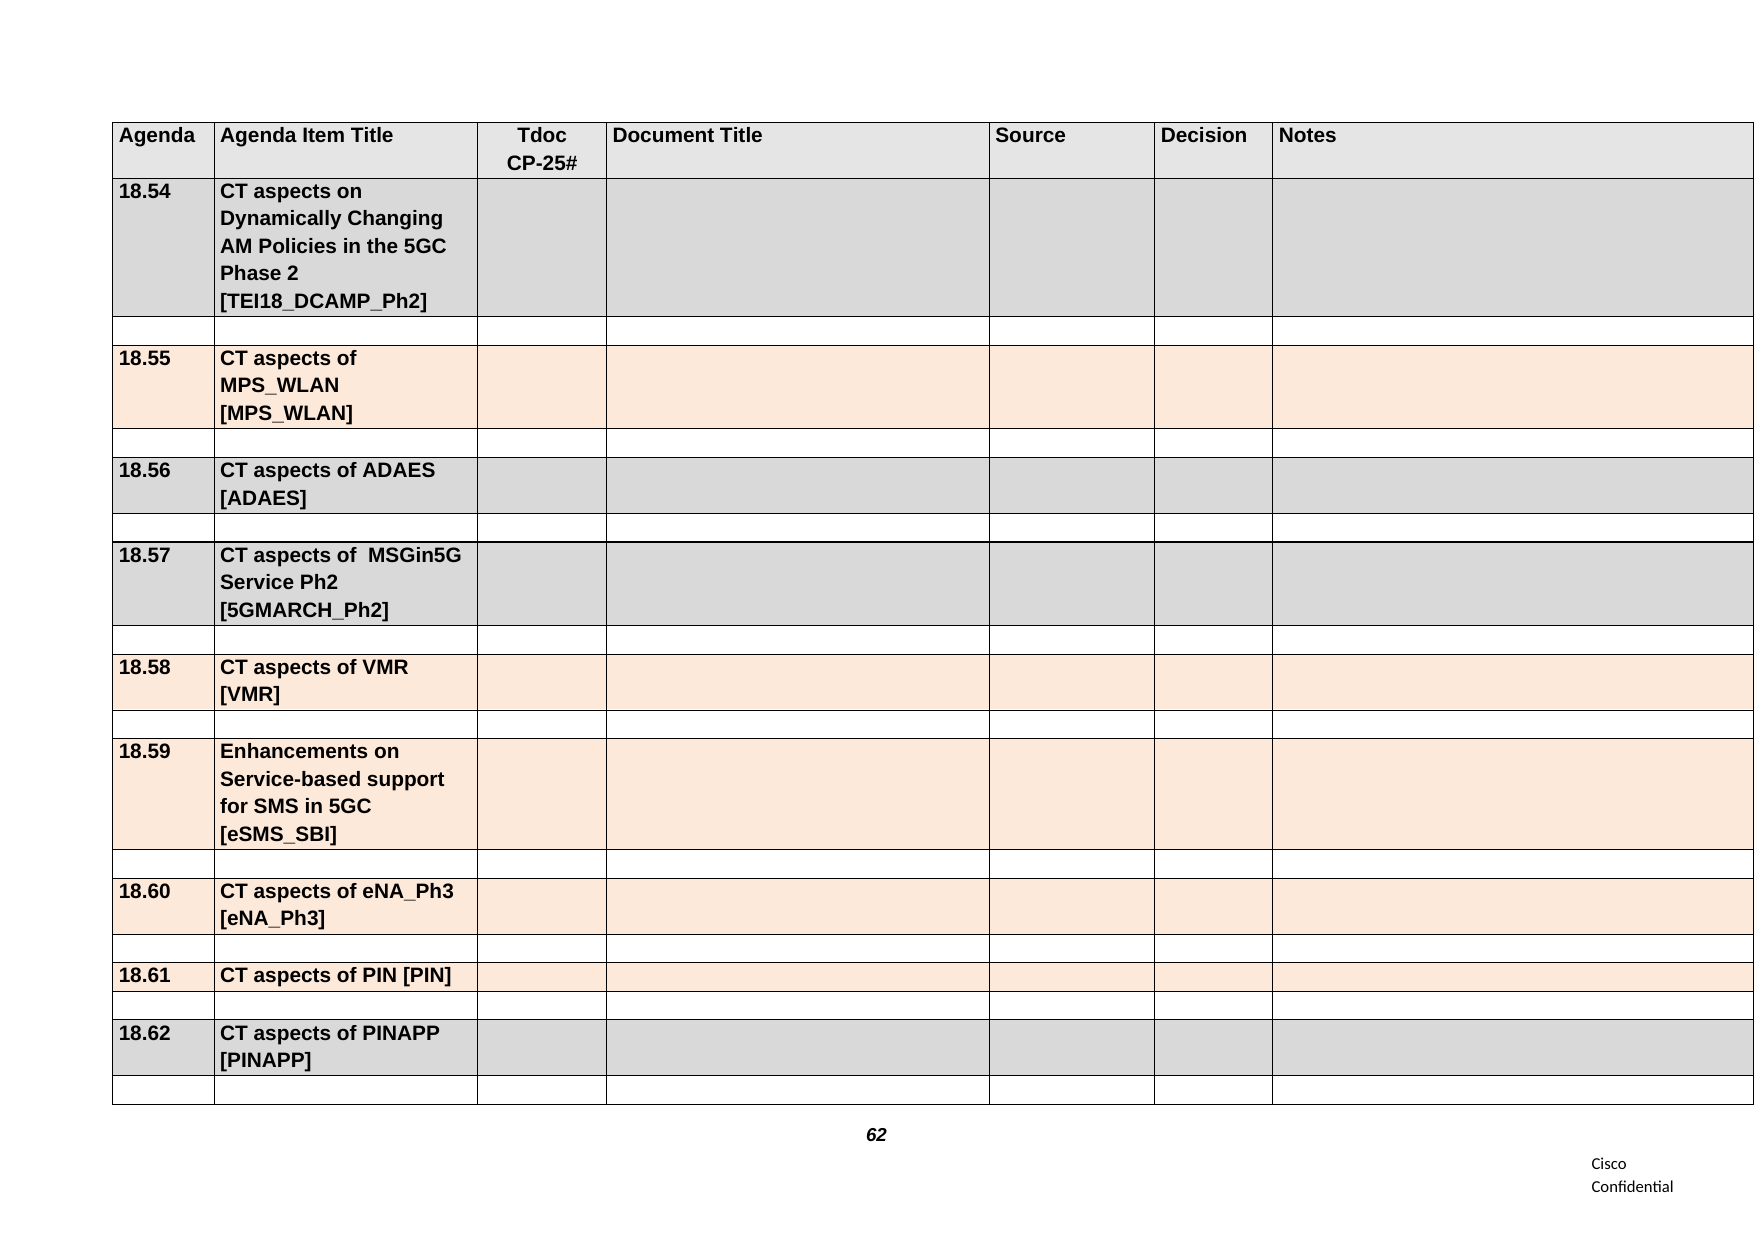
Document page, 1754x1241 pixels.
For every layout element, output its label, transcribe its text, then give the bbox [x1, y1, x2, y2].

table_header Agenda [113, 123, 214, 178]
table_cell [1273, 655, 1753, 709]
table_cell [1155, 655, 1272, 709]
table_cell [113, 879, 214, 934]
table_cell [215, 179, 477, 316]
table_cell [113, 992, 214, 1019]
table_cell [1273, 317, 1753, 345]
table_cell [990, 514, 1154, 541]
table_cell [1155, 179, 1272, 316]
table_header Notes [1273, 123, 1753, 178]
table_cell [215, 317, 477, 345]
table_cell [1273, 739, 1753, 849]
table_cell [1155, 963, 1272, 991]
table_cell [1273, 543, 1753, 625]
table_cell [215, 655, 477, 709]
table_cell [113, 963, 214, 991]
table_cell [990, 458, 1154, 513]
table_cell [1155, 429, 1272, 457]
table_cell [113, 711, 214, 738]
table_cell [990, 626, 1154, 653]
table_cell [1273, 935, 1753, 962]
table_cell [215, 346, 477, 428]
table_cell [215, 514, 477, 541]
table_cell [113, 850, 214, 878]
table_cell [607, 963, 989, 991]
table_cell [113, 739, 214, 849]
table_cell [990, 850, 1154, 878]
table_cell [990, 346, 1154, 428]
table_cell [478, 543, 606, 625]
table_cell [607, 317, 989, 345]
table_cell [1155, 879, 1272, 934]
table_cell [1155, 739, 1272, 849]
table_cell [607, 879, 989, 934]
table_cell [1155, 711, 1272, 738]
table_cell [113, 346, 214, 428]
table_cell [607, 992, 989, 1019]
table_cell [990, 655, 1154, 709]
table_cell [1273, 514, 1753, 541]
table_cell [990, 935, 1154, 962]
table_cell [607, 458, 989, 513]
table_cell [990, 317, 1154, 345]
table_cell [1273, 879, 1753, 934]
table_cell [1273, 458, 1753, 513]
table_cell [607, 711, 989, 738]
table_header Document Title [607, 123, 989, 178]
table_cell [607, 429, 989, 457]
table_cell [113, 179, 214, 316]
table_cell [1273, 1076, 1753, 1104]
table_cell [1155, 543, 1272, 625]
table_header Source [990, 123, 1154, 178]
table_header Decision [1155, 123, 1272, 178]
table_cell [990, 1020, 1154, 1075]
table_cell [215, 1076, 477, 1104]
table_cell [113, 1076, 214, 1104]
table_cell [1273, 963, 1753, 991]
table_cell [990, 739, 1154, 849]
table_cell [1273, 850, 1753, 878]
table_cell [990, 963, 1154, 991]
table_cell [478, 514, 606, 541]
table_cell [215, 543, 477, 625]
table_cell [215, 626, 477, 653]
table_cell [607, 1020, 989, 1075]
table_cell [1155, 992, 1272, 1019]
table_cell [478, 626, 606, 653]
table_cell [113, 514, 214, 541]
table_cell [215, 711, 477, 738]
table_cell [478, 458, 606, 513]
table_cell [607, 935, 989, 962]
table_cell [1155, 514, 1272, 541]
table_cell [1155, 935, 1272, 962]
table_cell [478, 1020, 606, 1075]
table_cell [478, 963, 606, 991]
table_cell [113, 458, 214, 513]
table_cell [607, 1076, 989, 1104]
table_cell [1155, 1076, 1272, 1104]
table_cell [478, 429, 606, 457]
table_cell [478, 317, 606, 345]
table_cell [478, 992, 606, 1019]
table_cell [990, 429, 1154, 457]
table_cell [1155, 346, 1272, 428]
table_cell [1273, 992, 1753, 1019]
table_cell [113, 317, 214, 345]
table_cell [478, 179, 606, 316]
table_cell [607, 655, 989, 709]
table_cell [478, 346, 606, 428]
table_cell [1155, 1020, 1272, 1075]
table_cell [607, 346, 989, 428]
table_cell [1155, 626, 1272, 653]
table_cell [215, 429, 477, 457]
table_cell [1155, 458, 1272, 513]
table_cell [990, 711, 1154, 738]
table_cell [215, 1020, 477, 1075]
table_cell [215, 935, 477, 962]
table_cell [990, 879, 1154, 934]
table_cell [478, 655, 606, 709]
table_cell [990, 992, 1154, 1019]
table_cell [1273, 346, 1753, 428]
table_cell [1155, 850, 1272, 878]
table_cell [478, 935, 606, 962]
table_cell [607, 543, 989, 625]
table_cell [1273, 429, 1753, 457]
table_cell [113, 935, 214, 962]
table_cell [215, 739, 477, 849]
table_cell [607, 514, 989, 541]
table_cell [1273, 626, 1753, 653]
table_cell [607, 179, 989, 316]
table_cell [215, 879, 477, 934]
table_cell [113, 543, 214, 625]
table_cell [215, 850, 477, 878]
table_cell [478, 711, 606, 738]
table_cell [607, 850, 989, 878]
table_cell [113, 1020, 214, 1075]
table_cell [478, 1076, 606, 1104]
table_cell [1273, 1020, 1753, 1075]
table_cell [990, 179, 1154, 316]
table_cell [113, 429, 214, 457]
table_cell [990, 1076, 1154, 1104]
table_header Agenda Item Title [215, 123, 477, 178]
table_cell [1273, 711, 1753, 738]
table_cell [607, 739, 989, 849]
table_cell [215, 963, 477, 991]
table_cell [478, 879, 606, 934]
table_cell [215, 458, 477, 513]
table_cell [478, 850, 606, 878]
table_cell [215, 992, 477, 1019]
table_header Tdoc CP-25# [478, 123, 606, 178]
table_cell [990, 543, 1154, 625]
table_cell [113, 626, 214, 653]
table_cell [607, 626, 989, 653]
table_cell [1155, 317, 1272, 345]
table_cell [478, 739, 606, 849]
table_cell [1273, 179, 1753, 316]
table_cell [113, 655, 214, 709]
